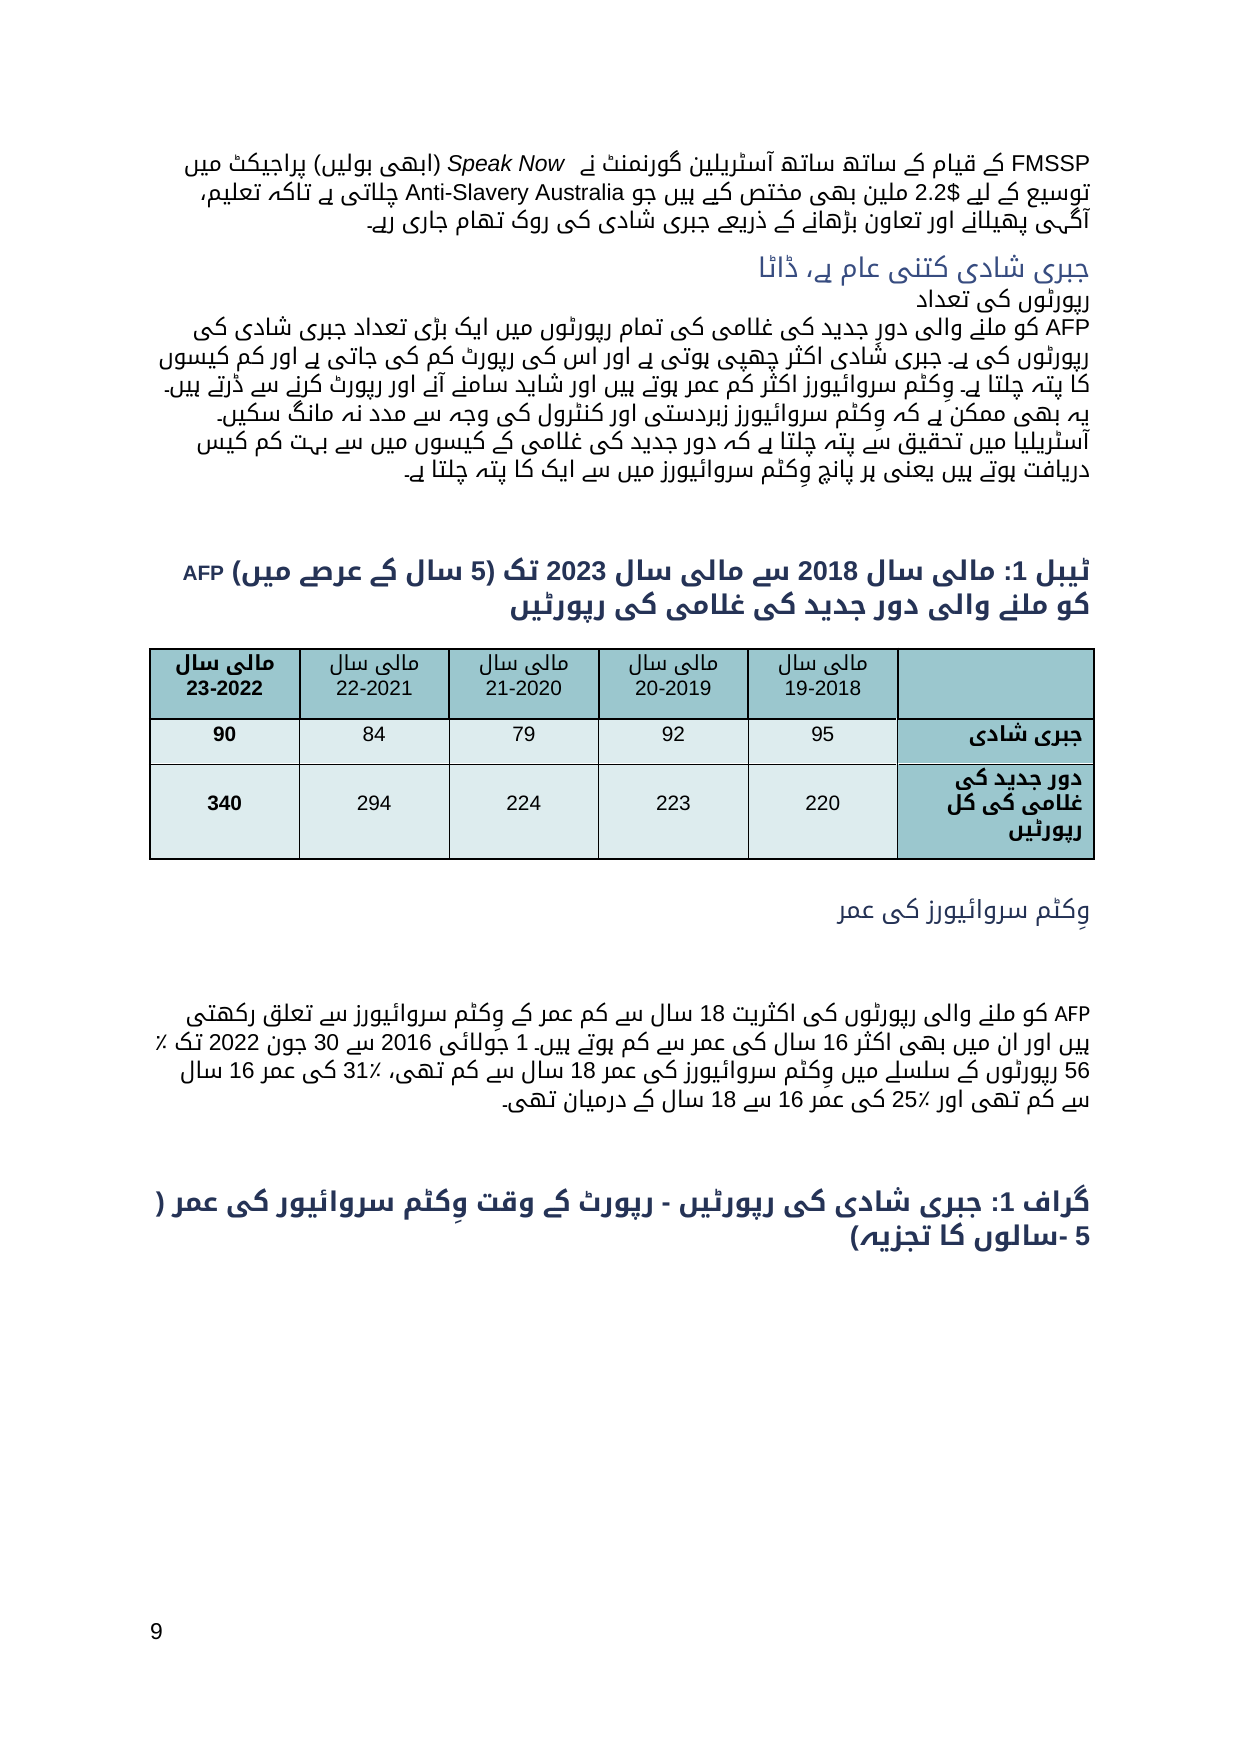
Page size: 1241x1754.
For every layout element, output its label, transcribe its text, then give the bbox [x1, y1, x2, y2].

table_cell 79 [450, 720, 598, 763]
text ٹیبل 1: مالی سال 2018 سے مالی سال 2023 تک (5 سال کے عرصے میں) AFP کو ملنے والی دور جدید کی غلامی کی رپورٹیں [150, 555, 1090, 620]
text گراف 1: جبری شادی کی رپورٹیں - رپورٹ کے وقت وِکٹم سروائیور کی عمر (5 -سالوں کا تجزیہ) [150, 1186, 1090, 1251]
table_cell دور جدید کی غلامی کی کل رپورٹیں [898, 764, 1093, 858]
table_cell 84 [300, 720, 449, 763]
table_cell 340 [151, 765, 299, 858]
text AFP کو ملنے والی رپورٹوں کی اکثریت 18 سال سے کم عمر کے وِکٹم سروائیورز سے تعلق رکھتی ہیں اور ان میں بھی اکثر 16 سال کی عمر سے کم ہوتے ہیں۔ 1 جولائی 2016 سے 30 جون 2022 تک ٪56 رپورٹوں کے سلسلے میں وِکٹم سروائیورز کی عمر 18 سال سے کم تھی، ٪31 کی عمر 16 سال سے کم تھی اور ٪25 کی عمر 16 سے 18 سال کے درمیان تھی۔ [150, 999, 1090, 1112]
table_cell 220 [749, 764, 897, 858]
table_cell جبری شادی [898, 720, 1093, 763]
text FMSSP کے قیام کے ساتھ ساتھ آسٹریلین گورنمنٹ نے Speak Now (ابھی بولیں) پراجیکٹ میں توسیع کے لیے $2.2 ملین بھی مختص کیے ہیں جو Anti-Slavery Australia چلاتی ہے تاکہ تعلیم، آگہی پھیلانے اور تعاون بڑھانے کے ذریعے جبری شادی کی روک تھام جاری رہے۔ [150, 150, 1090, 233]
table_cell 224 [450, 765, 598, 858]
table_header مالی سال 2020-21 [450, 650, 598, 718]
table_header مالی سال 2021-22 [301, 650, 448, 718]
text رپورٹوں کی تعداد AFP کو ملنے والی دورِ جدید کی غلامی کی تمام رپورٹوں میں ایک بڑی تعداد جبری شادی کی رپورٹوں کی ہے۔ جبری شادی اکثر چھپی ہوتی ہے اور اس کی رپورٹ کم کی جاتی ہے اور کم کیسوں کا پتہ چلتا ہے۔ وِکٹم سروائیورز اکثر کم عمر ہوتے ہیں اور شاید سامنے آنے اور رپورٹ کرنے سے ڈرتے ہیں۔ یہ بھی ممکن ہے کہ وِکٹم سروائیورز زبردستی اور کنٹرول کی وجہ سے مدد نہ مانگ سکیں۔ آسٹریلیا میں تحقیق سے پتہ چلتا ہے کہ دور جدید کی غلامی کے کیسوں میں سے بہت کم کیس دریافت ہوتے ہیں یعنی ہر پانچ وِکٹم سروائیورز میں سے ایک کا پتہ چلتا ہے۔ [150, 286, 1090, 483]
table_cell 90 [151, 720, 299, 763]
table_header مالی سال 2019-20 [600, 650, 747, 718]
subtitle وِکٹم سروائیورز کی عمر [150, 864, 1090, 924]
table_header مالی سال 2018-19 [749, 650, 897, 718]
table_cell 95 [749, 718, 897, 763]
table_cell 294 [300, 765, 449, 858]
table_cell 92 [599, 720, 748, 763]
subtitle جبری شادی کتنی عام ہے، ڈاٹا [150, 252, 1090, 283]
table_header [899, 650, 1093, 718]
table_cell 223 [599, 765, 748, 858]
table_header مالی سال 2022-23 [151, 650, 299, 718]
